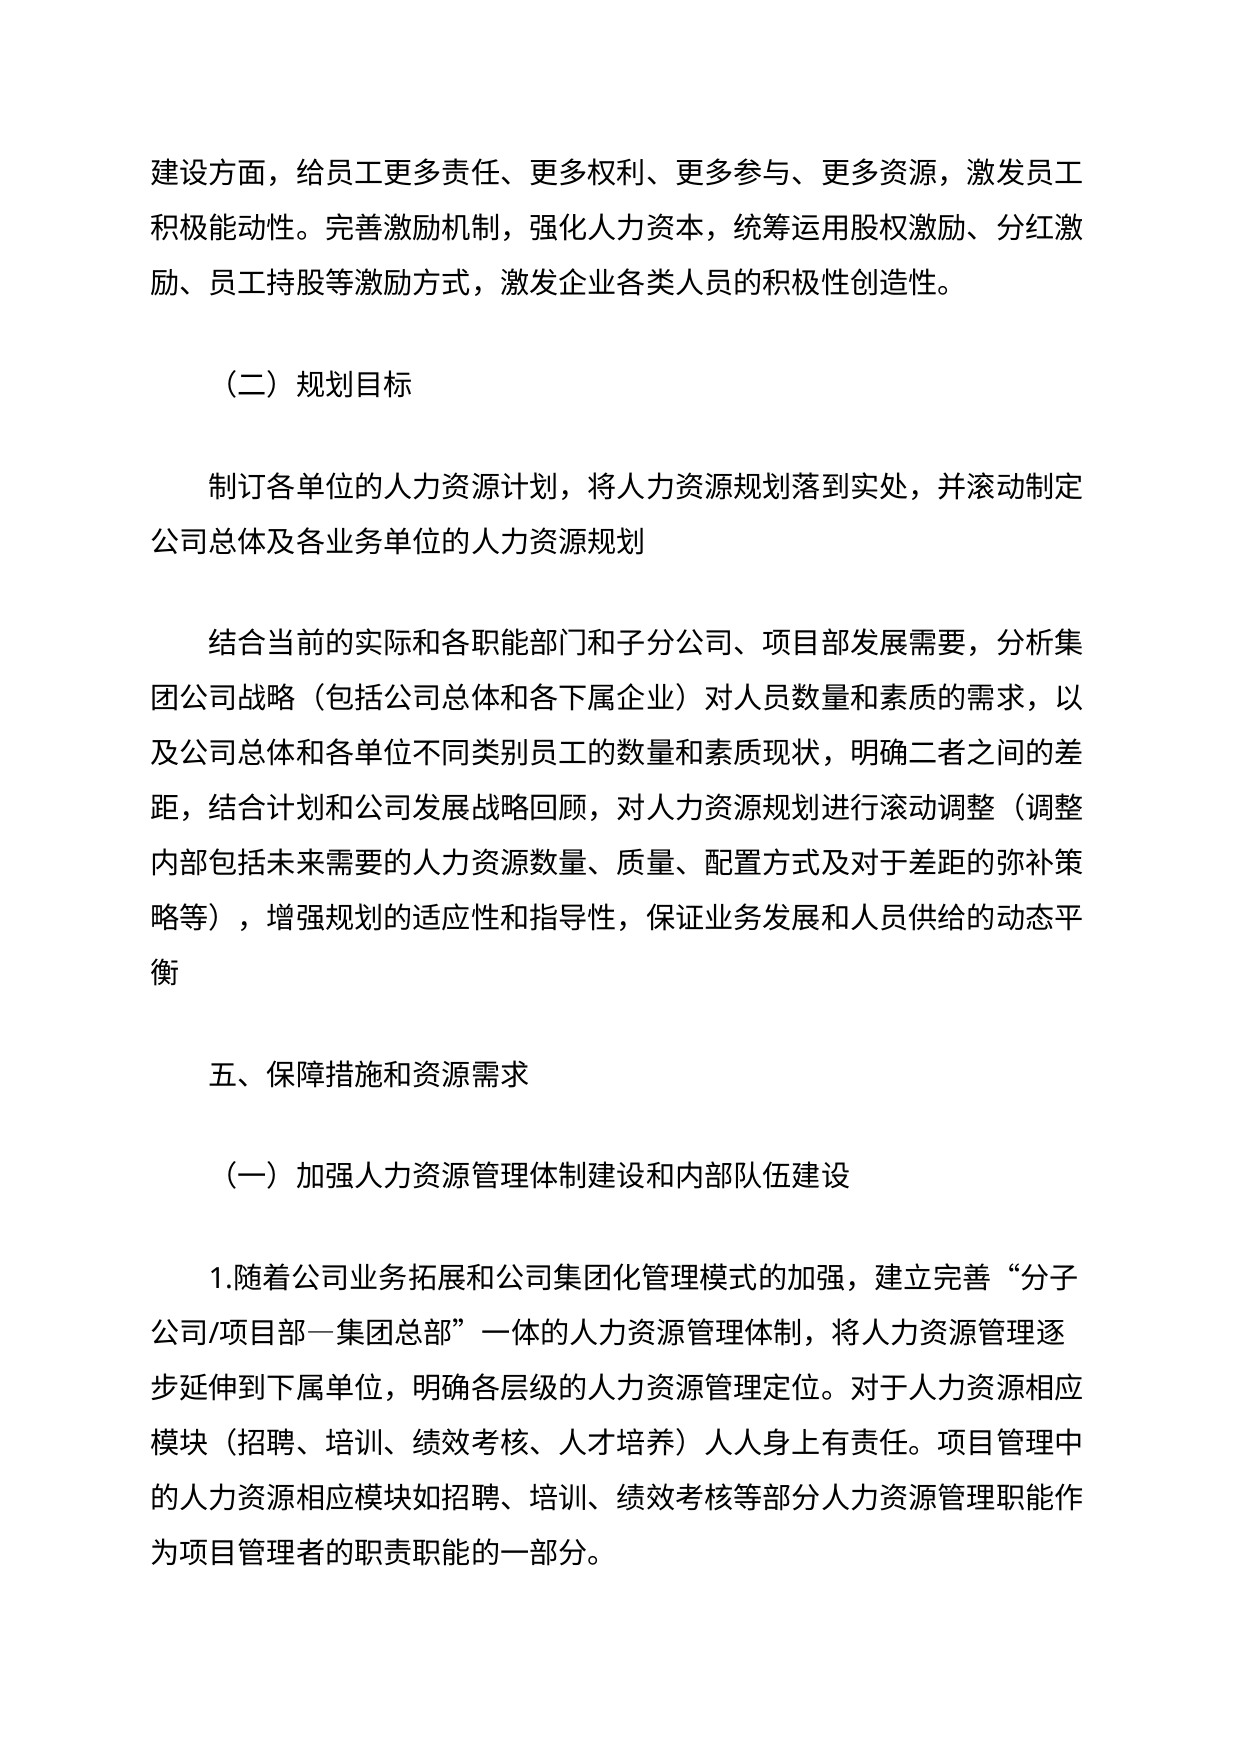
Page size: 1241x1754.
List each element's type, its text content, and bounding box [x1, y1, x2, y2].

text 五、保障措施和资源需求 [150, 1051, 1090, 1093]
text （二）规划目标 [150, 362, 1090, 404]
text 制订各单位的人力资源计划，将人力资源规划落到实处，并滚动制定公司总体及各业务单位的人力资源规划 [150, 463, 1090, 561]
text 结合当前的实际和各职能部门和子分公司、项目部发展需要，分析集团公司战略（包括公司总体和各下属企业）对人员数量和素质的需求，以及公司总体和各单位不同类别员工的数量和素质现状，明确二者之间的差距，结合计划和公司发展战略回顾，对人力资源规划进行滚动调整（调整内部包括未来需要的人力资源数量、质量、配置方式及对于差距的弥补策略等），增强规划的适应性和指导性，保证业务发展和人员供给的动态平衡 [150, 620, 1090, 992]
text 1.随着公司业务拓展和公司集团化管理模式的加强，建立完善“分子公司/项目部—集团总部”一体的人力资源管理体制，将人力资源管理逐步延伸到下属单位，明确各层级的人力资源管理定位。对于人力资源相应模块（招聘、培训、绩效考核、人才培养）人人身上有责任。项目管理中的人力资源相应模块如招聘、培训、绩效考核等部分人力资源管理职能作为项目管理者的职责职能的一部分。 [150, 1255, 1090, 1572]
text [150, 150, 1090, 302]
text （一）加强人力资源管理体制建设和内部队伍建设 [150, 1153, 1090, 1195]
